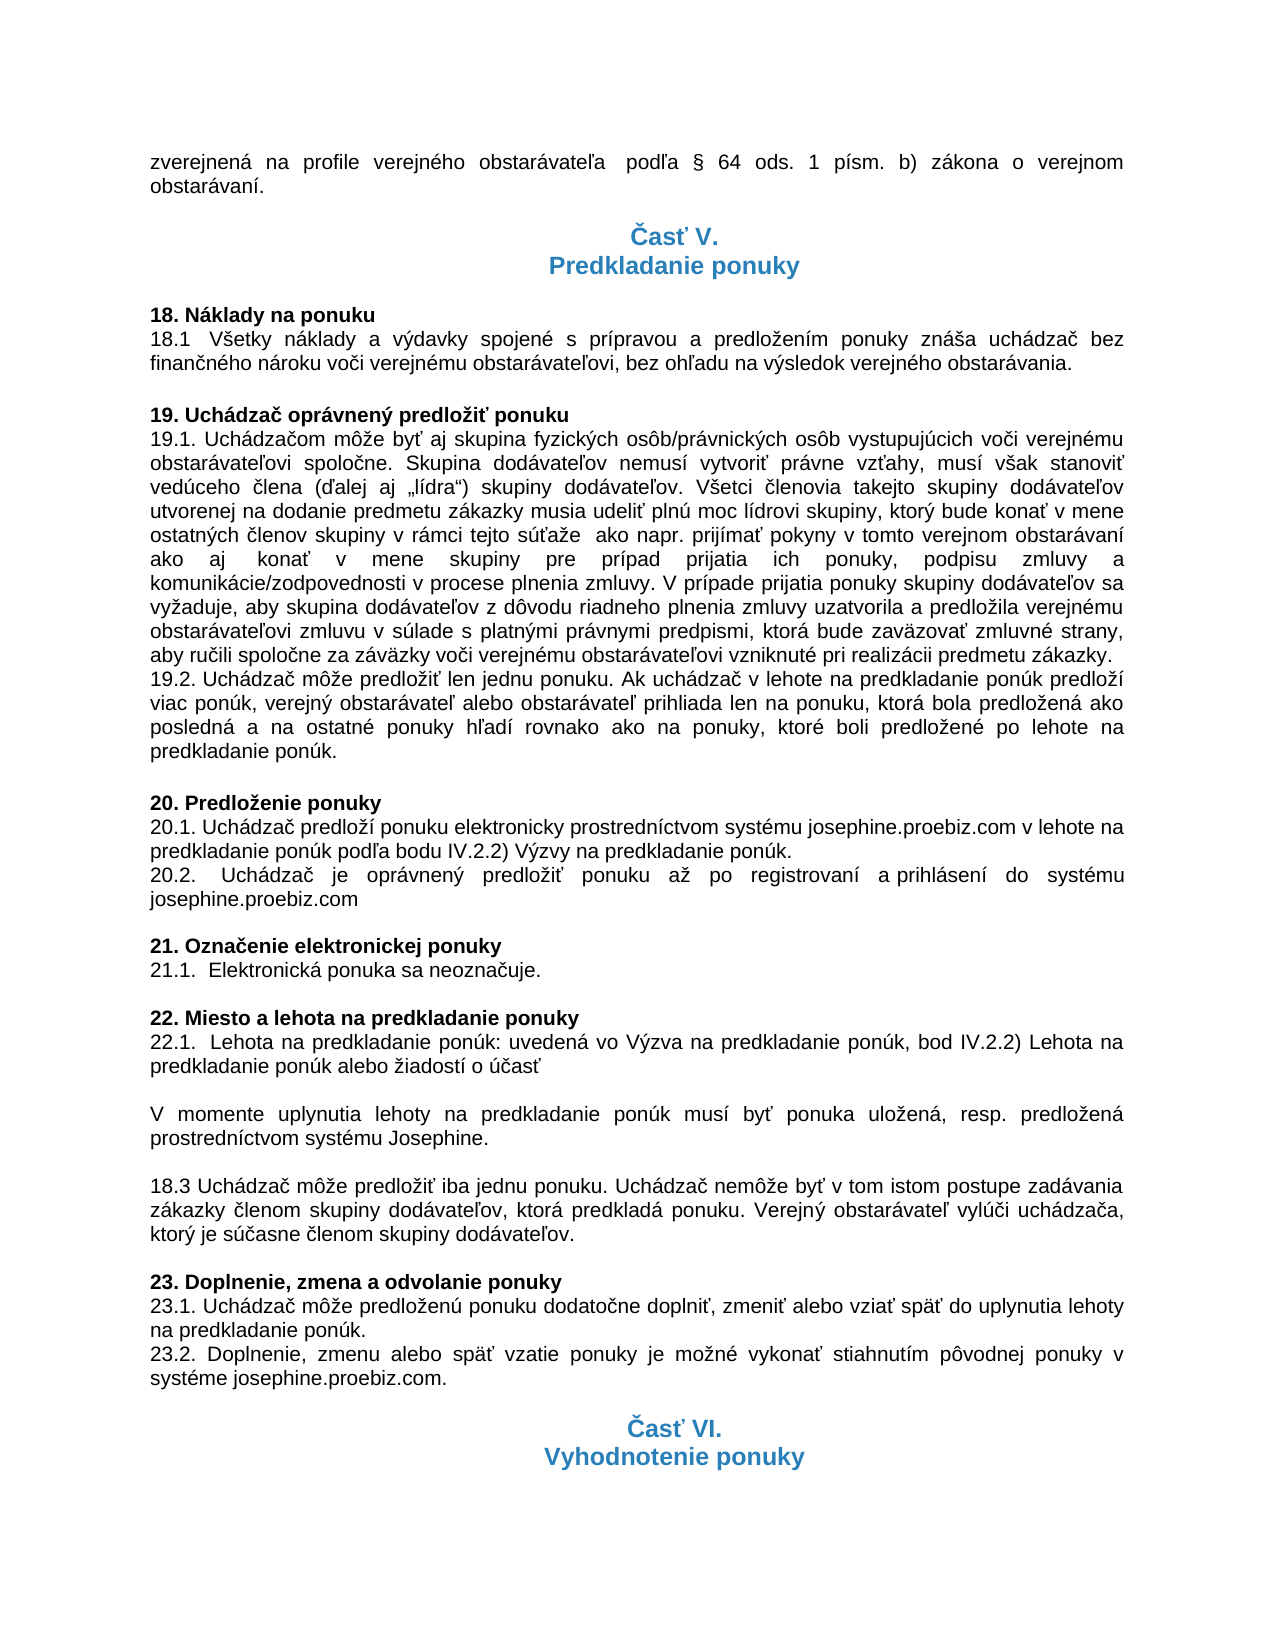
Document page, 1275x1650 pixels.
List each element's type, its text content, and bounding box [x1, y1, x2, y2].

text 20.2. Uchádzač je oprávnený predložiť ponuku až po registrovaní a prihlásení do systému josephine.proebiz.com [150, 862, 1125, 910]
text 22. Miesto a lehota na predkladanie ponuky [150, 1006, 1125, 1030]
text 20. Predloženie ponuky [150, 791, 1125, 814]
text 19.1. Uchádzačom môže byť aj skupina fyzických osôb/právnických osôb vystupujúcich voči verejnému obstarávateľovi spoločne. Skupina dodávateľov nemusí vytvoriť právne vzťahy, musí však stanoviť vedúceho člena (ďalej aj „lídra“) skupiny dodávateľov. Všetci členovia takejto skupiny dodávateľov utvorenej na dodanie predmetu zákazky musia udeliť plnú moc lídrovi skupiny, ktorý bude konať v mene ostatných členov skupiny v rámci tejto súťaže ako napr. prijímať pokyny v tomto verejnom obstarávaní ako aj konať v mene skupiny pre prípad prijatia ich ponuky, podpisu zmluvy a komunikácie/zodpovednosti v procese plnenia zmluvy. V prípade prijatia ponuky skupiny dodávateľov sa vyžaduje, aby skupina dodávateľov z dôvodu riadneho plnenia zmluvy uzatvorila a predložila verejnému obstarávateľovi zmluvu v súlade s platnými právnymi predpismi, ktorá bude zaväzovať zmluvné strany, aby ručili spoločne za záväzky voči verejnému obstarávateľovi vzniknuté pri realizácii predmetu zákazky. [150, 427, 1125, 667]
text 18.3 Uchádzač môže predložiť iba jednu ponuku. Uchádzač nemôže byť v tom istom postupe zadávania zákazky členom skupiny dodávateľov, ktorá predkladá ponuku. Verejný obstarávateľ vylúči uchádzača, ktorý je súčasne členom skupiny dodávateľov. [150, 1174, 1125, 1246]
text 21.1. Elektronická ponuka sa neoznačuje. [150, 958, 1125, 982]
text 19.2. Uchádzač môže predložiť len jednu ponuku. Ak uchádzač v lehote na predkladanie ponúk predloží viac ponúk, verejný obstarávateľ alebo obstarávateľ prihliada len na ponuku, ktorá bola predložená ako posledná a na ostatné ponuky hľadí rovnako ako na ponuky, ktoré boli predložené po lehote na predkladanie ponúk. [150, 667, 1125, 763]
text 23. Doplnenie, zmena a odvolanie ponuky [150, 1270, 1125, 1294]
text Predkladanie ponuky [224, 251, 1125, 279]
text 23.2. Doplnenie, zmenu alebo späť vzatie ponuky je možné vykonať stiahnutím pôvodnej ponuky v systéme josephine.proebiz.com. [150, 1342, 1125, 1389]
text 23.1. Uchádzač môže predloženú ponuku dodatočne doplniť, zmeniť alebo vziať späť do uplynutia lehoty na predkladanie ponúk. [150, 1294, 1125, 1342]
text 19. Uchádzač oprávnený predložiť ponuku [150, 403, 1125, 427]
text Časť VI. [224, 1413, 1125, 1442]
text 18.1 Všetky náklady a výdavky spojené s prípravou a predložením ponuky znáša uchádzač bez finančného nároku voči verejnému obstarávateľovi, bez ohľadu na výsledok verejného obstarávania. [150, 327, 1125, 375]
text Časť V. [224, 222, 1125, 251]
text Vyhodnotenie ponuky [224, 1442, 1125, 1471]
text 21. Označenie elektronickej ponuky [150, 934, 1125, 958]
text 20.1. Uchádzač predloží ponuku elektronicky prostredníctvom systému josephine.proebiz.com v lehote na predkladanie ponúk podľa bodu IV.2.2) Výzvy na predkladanie ponúk. [150, 814, 1125, 862]
text 22.1. Lehota na predkladanie ponúk: uvedená vo Výzva na predkladanie ponúk, bod IV.2.2) Lehota na predkladanie ponúk alebo žiadostí o účasť [150, 1030, 1125, 1078]
text 18. Náklady na ponuku [150, 303, 1125, 327]
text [150, 150, 1125, 198]
text V momente uplynutia lehoty na predkladanie ponúk musí byť ponuka uložená, resp. predložená prostredníctvom systému Josephine. [150, 1102, 1125, 1150]
